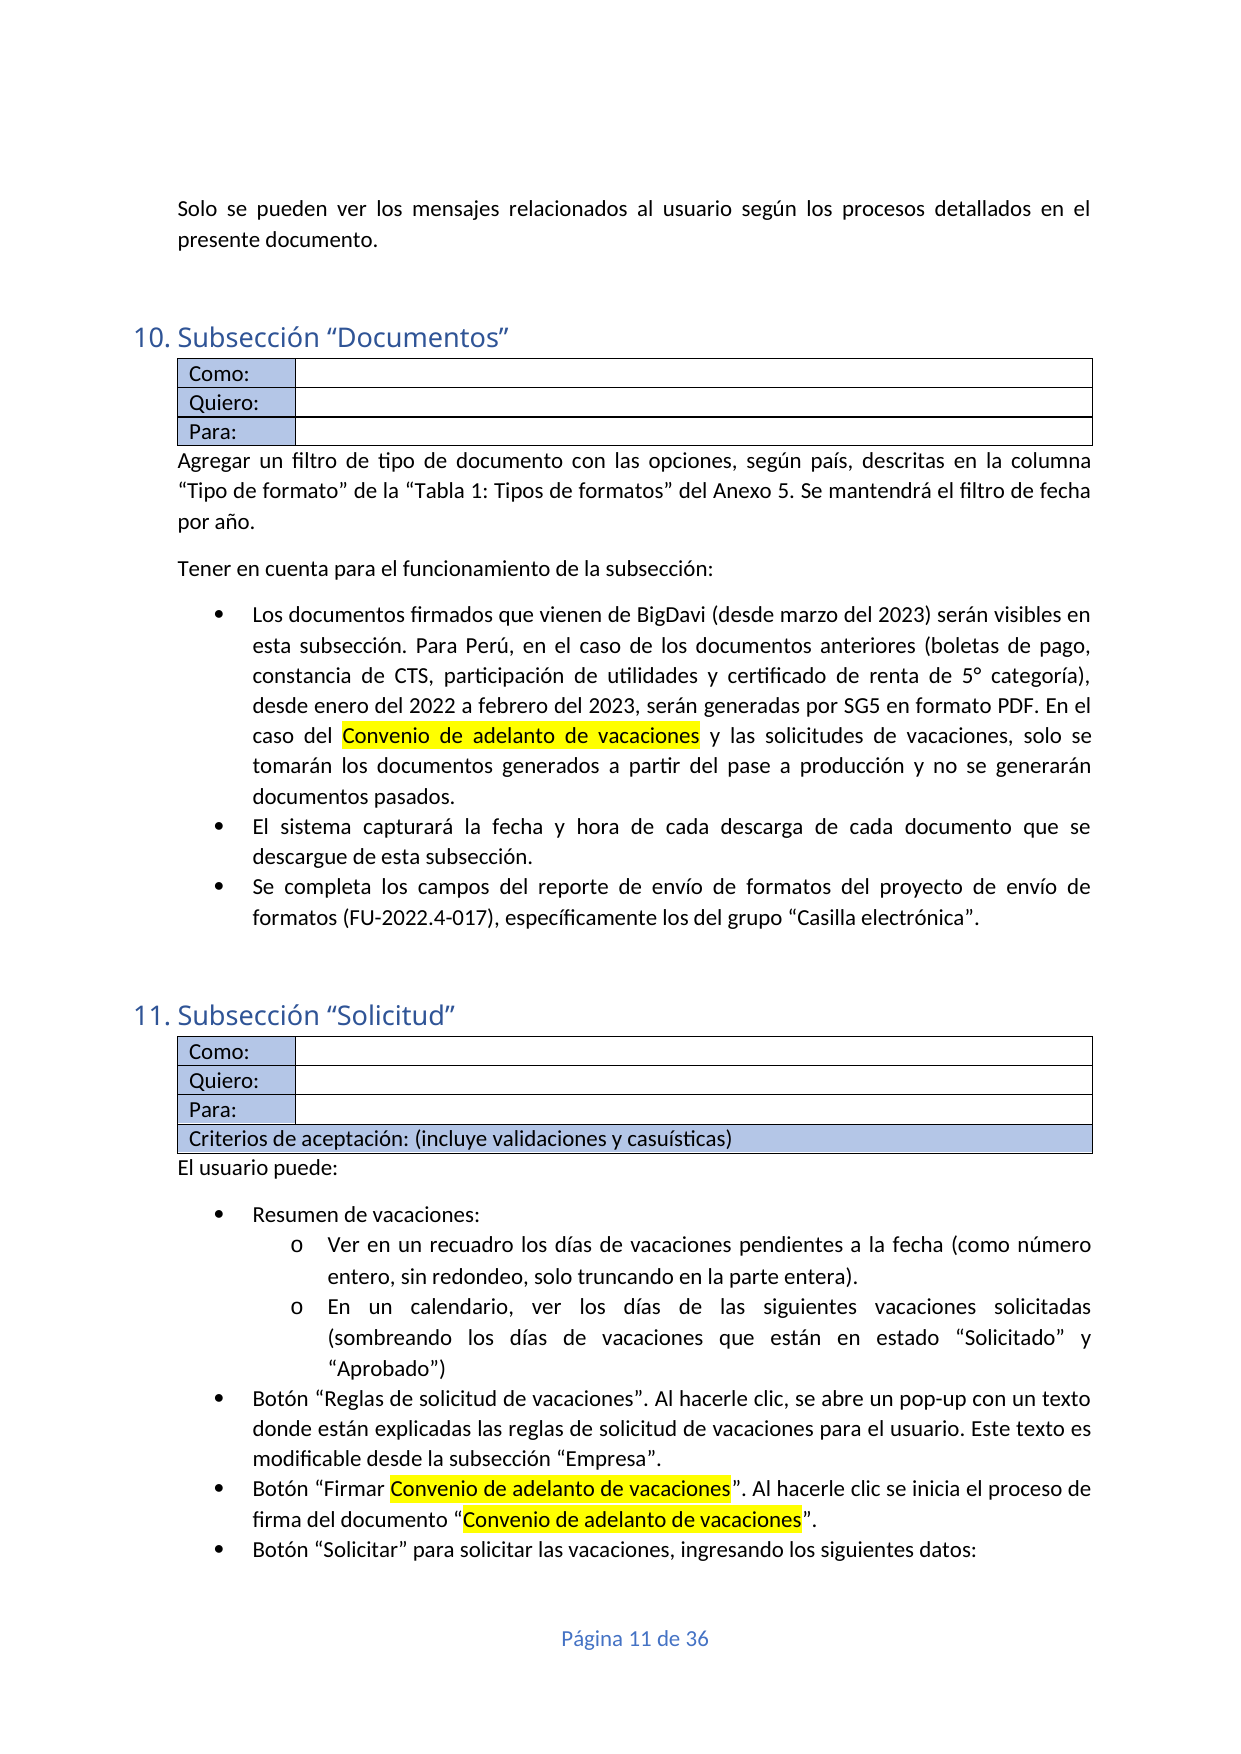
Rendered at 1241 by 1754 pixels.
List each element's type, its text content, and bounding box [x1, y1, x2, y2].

table_cell Para: [178, 418, 295, 445]
text Agregar un filtro de tipo de documento con las opciones, según país, descritas en la columna “Tipo de formato” de la “Tabla 1: Tipos de formatos” del Anexo 5. Se mantendrá el filtro de fecha por año. [177, 446, 1093, 535]
list En un calendario, ver los días de las siguientes vacaciones solicitadas (sombreando los días de vacaciones que están en estado “Solicitado” y “Aprobado”) [290, 1292, 1093, 1382]
table_cell [296, 388, 1092, 416]
subtitle Subsección “Solicitud” [133, 996, 1093, 1033]
list Botón “Firmar Convenio de adelanto de vacaciones”. Al hacerle clic se inicia el proceso de firma del documento “Convenio de adelanto de vacaciones”. [215, 1474, 1093, 1533]
subtitle Subsección “Documentos” [133, 318, 1093, 355]
table_cell Quiero: [178, 1066, 295, 1094]
list Los documentos firmados que vienen de BigDavi (desde marzo del 2023) serán visibles en esta subsección. Para Perú, en el caso de los documentos anteriores (boletas de pago, constancia de CTS, participación de utilidades y certificado de renta de 5° categoría), desde enero del 2022 a febrero del 2023, serán generadas por SG5 en formato PDF. En el caso del Convenio de adelanto de vacaciones y las solicitudes de vacaciones, solo se tomarán los documentos generados a partir del pase a producción y no se generarán documentos pasados. [215, 601, 1093, 810]
table_header [296, 1037, 1092, 1065]
table_cell [296, 1095, 1092, 1123]
text El usuario puede: [177, 1154, 1093, 1182]
table_cell Criterios de aceptación: (incluye validaciones y casuísticas) [178, 1125, 1092, 1152]
list Ver en un recuadro los días de vacaciones pendientes a la fecha (como número entero, sin redondeo, solo truncando en la parte entera). [290, 1231, 1093, 1290]
list Resumen de vacaciones: [215, 1200, 1093, 1228]
table_cell Para: [178, 1095, 295, 1123]
table_cell Quiero: [178, 388, 295, 416]
table_header Como: [178, 1037, 295, 1065]
list Botón “Solicitar” para solicitar las vacaciones, ingresando los siguientes datos: [215, 1535, 1093, 1563]
list Se completa los campos del reporte de envío de formatos del proyecto de envío de formatos (FU-2022.4-017), específicamente los del grupo “Casilla electrónica”. [215, 872, 1093, 931]
text Tener en cuenta para el funcionamiento de la subsección: [177, 554, 1093, 582]
table_header [296, 359, 1092, 387]
list Botón “Reglas de solicitud de vacaciones”. Al hacerle clic, se abre un pop-up con un texto donde están explicadas las reglas de solicitud de vacaciones para el usuario. Este texto es modificable desde la subsección “Empresa”. [215, 1384, 1093, 1472]
table_header Como: [178, 359, 295, 387]
list El sistema capturará la fecha y hora de cada descarga de cada documento que se descargue de esta subsección. [215, 812, 1093, 870]
table_cell [296, 418, 1092, 445]
table_cell [296, 1066, 1092, 1094]
text Solo se pueden ver los mensajes relacionados al usuario según los procesos detallados en el presente documento. [177, 194, 1093, 253]
